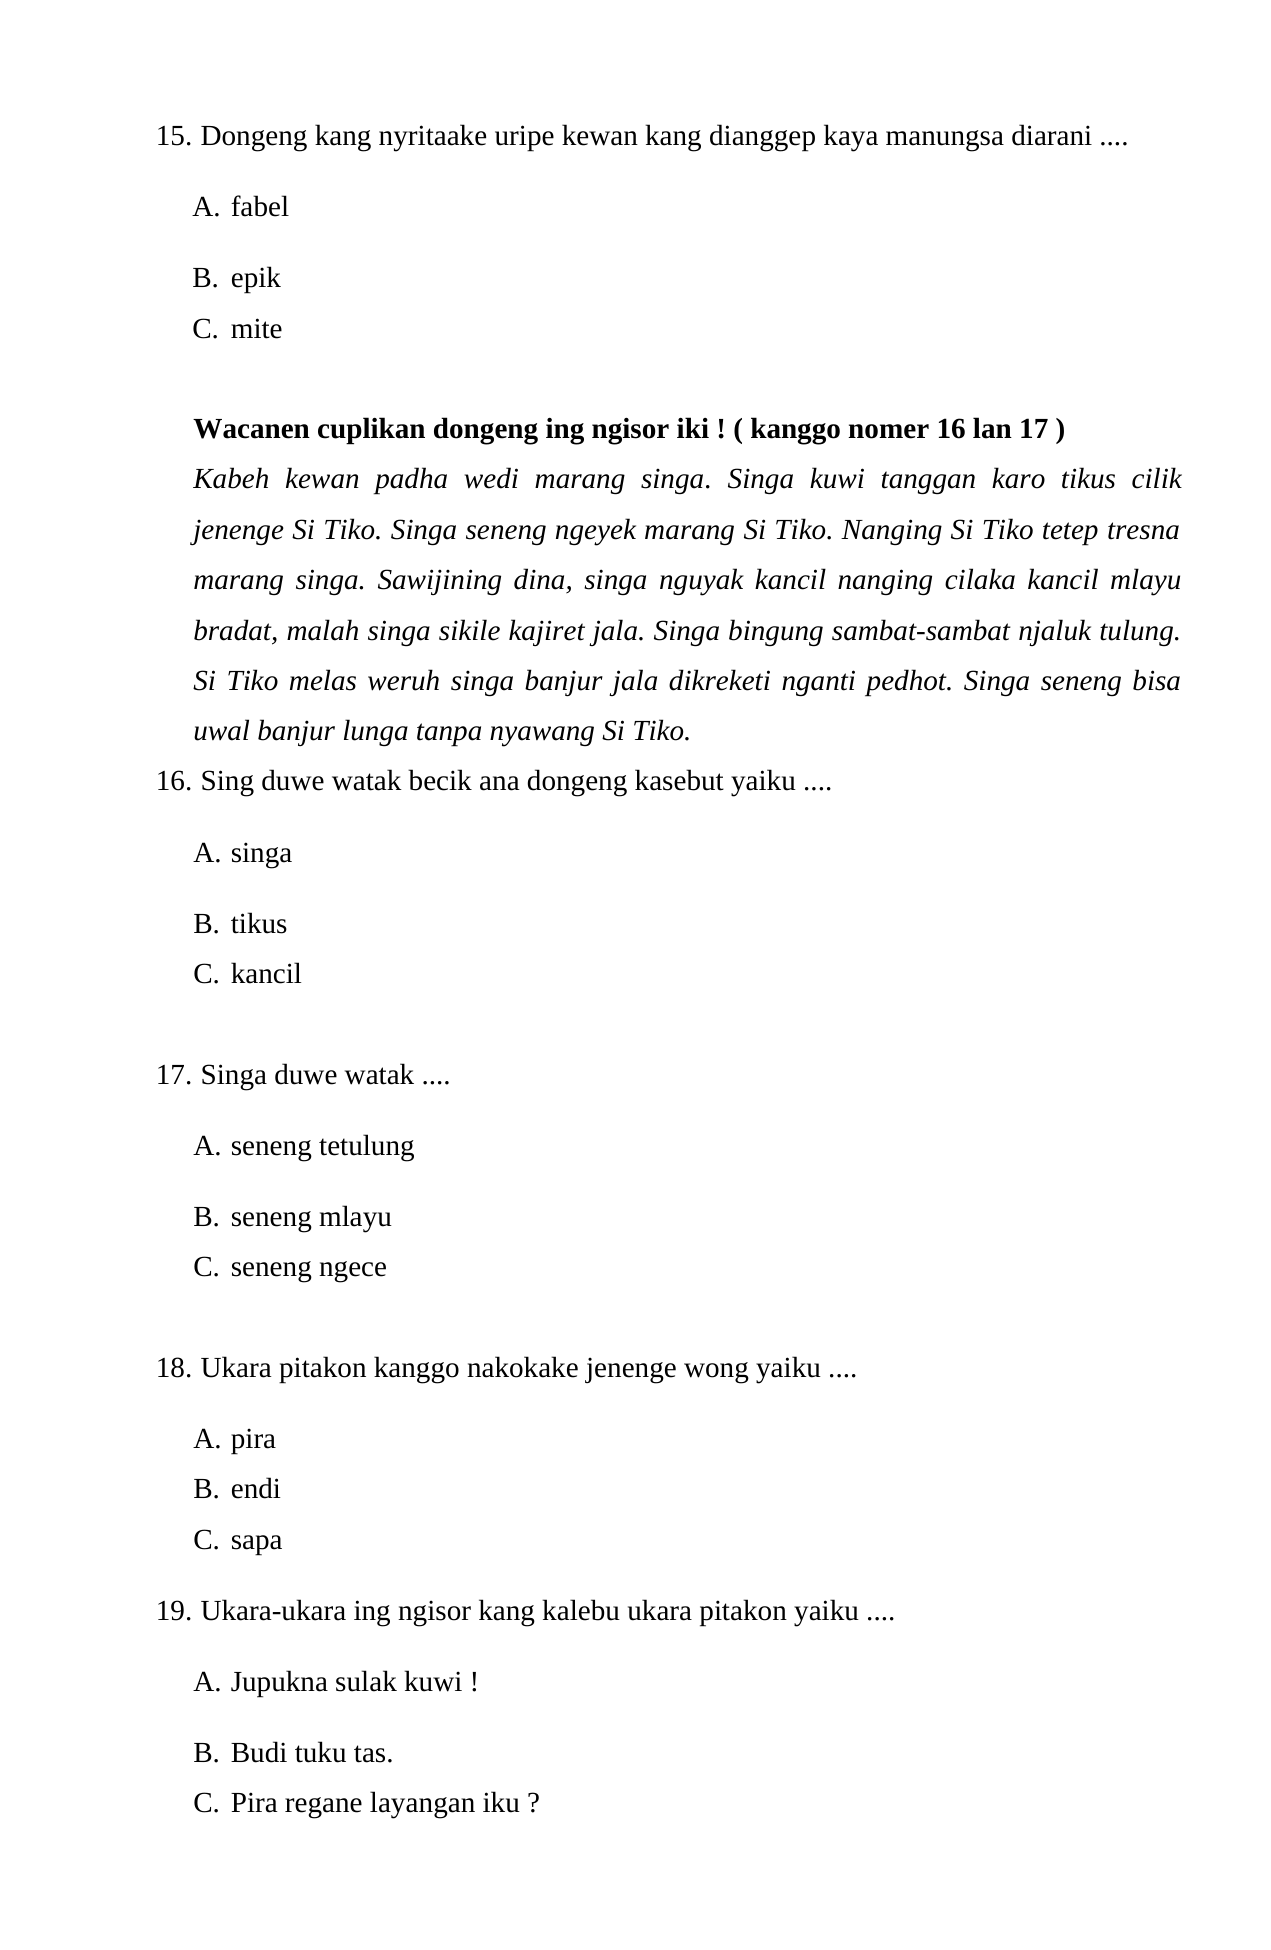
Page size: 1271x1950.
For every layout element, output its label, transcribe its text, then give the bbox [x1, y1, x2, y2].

list Ukara pitakon kanggo nakokake jenenge wong yaiku .... [156, 1350, 1182, 1383]
list Singa duwe watak .... [156, 1057, 1182, 1090]
list tikus [193, 906, 1182, 939]
list Pira regane layangan iku ? [193, 1786, 1182, 1819]
list seneng tetulung [193, 1128, 1182, 1161]
list Jupukna sulak kuwi ! [193, 1664, 1182, 1698]
list seneng ngece [193, 1249, 1182, 1283]
list pira [193, 1421, 1182, 1455]
text Kabeh kewan padha wedi marang singa. Singa kuwi tanggan karo tikus cilik jenenge Si Tiko. Singa seneng ngeyek marang Si Tiko. Nanging Si Tiko tetep tresna marang singa. Sawijining dina, singa nguyak kancil nanging cilaka kancil mlayu bradat, malah singa sikile kajiret jala. Singa bingung sambat-sambat njaluk tulung. Si Tiko melas weruh singa banjur jala dikreketi nganti pedhot. Singa seneng bisa uwal banjur lunga tanpa nyawang Si Tiko. [193, 462, 1182, 747]
list Sing duwe watak becik ana dongeng kasebut yaiku .... [156, 763, 1182, 797]
list singa [193, 835, 1182, 868]
list Ukara-ukara ing ngisor kang kalebu ukara pitakon yaiku .... [156, 1593, 1182, 1626]
text Wacanen cuplikan dongeng ing ngisor iki ! ( kanggo nomer 16 lan 17 ) [193, 411, 1182, 445]
list fabel [192, 189, 1182, 223]
list kancil [193, 956, 1182, 990]
list seneng mlayu [193, 1199, 1182, 1233]
list sapa [193, 1522, 1182, 1555]
list Budi tuku tas. [193, 1735, 1182, 1769]
list mite [192, 311, 1182, 344]
list Dongeng kang nyritaake uripe kewan kang dianggep kaya manungsa diarani .... [156, 118, 1182, 152]
list epik [192, 260, 1182, 294]
list endi [193, 1471, 1182, 1505]
